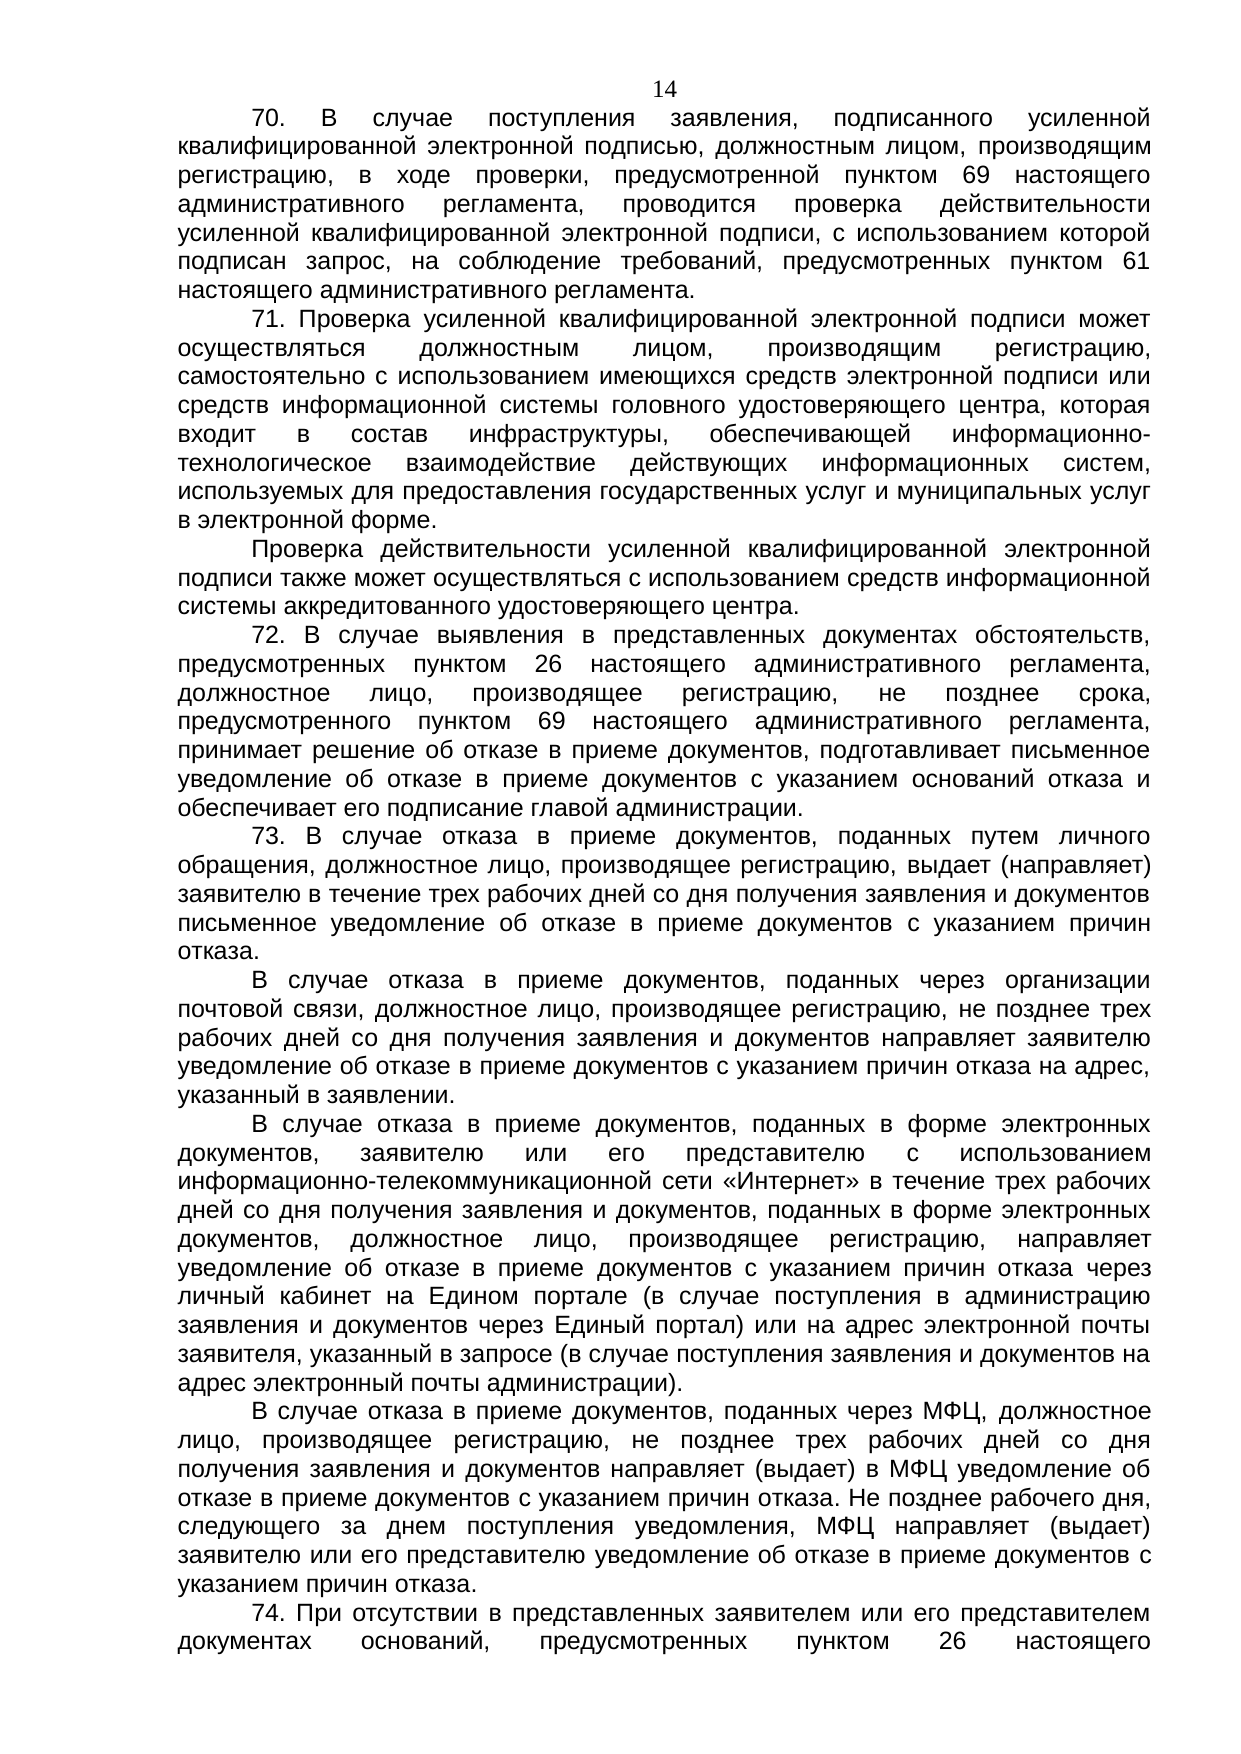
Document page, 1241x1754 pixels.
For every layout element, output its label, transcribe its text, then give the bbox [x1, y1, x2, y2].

text 72. В случае выявления в представленных документах обстоятельств, предусмотренных пунктом 26 настоящего административного регламента, должностное лицо, производящее регистрацию, не позднее срока, предусмотренного пунктом 69 настоящего административного регламента, принимает решение об отказе в приеме документов, подготавливает письменное уведомление об отказе в приеме документов с указанием оснований отказа и обеспечивает его подписание главой администрации. [177, 620, 1152, 821]
text В случае отказа в приеме документов, поданных через организации почтовой связи, должностное лицо, производящее регистрацию, не позднее трех рабочих дней со дня получения заявления и документов направляет заявителю уведомление об отказе в приеме документов с указанием причин отказа на адрес, указанный в заявлении. [177, 965, 1152, 1109]
text В случае отказа в приеме документов, поданных через МФЦ, должностное лицо, производящее регистрацию, не позднее трех рабочих дней со дня получения заявления и документов направляет (выдает) в МФЦ уведомление об отказе в приеме документов с указанием причин отказа. Не позднее рабочего дня, следующего за днем поступления уведомления, МФЦ направляет (выдает) заявителю или его представителю уведомление об отказе в приеме документов с указанием причин отказа. [177, 1396, 1152, 1598]
text 73. В случае отказа в приеме документов, поданных путем личного обращения, должностное лицо, производящее регистрацию, выдает (направляет) заявителю в течение трех рабочих дней со дня получения заявления и документов письменное уведомление об отказе в приеме документов с указанием причин отказа. [177, 821, 1152, 965]
text В случае отказа в приеме документов, поданных в форме электронных документов, заявителю или его представителю с использованием информационно-телекоммуникационной сети «Интернет» в течение трех рабочих дней со дня получения заявления и документов, поданных в форме электронных документов, должностное лицо, производящее регистрацию, направляет уведомление об отказе в приеме документов с указанием причин отказа через личный кабинет на Едином портале (в случае поступления в администрацию заявления и документов через Единый портал) или на адрес электронной почты заявителя, указанный в запросе (в случае поступления заявления и документов на адрес электронный почты администрации). [177, 1109, 1152, 1396]
text 70. В случае поступления заявления, подписанного усиленной квалифицированной электронной подписью, должностным лицом, производящим регистрацию, в ходе проверки, предусмотренной пунктом 69 настоящего административного регламента, проводится проверка действительности усиленной квалифицированной электронной подписи, с использованием которой подписан запрос, на соблюдение требований, предусмотренных пунктом 61 настоящего административного регламента. [177, 103, 1152, 304]
text 71. Проверка усиленной квалифицированной электронной подписи может осуществляться должностным лицом, производящим регистрацию, самостоятельно с использованием имеющихся средств электронной подписи или средств информационной системы головного удостоверяющего центра, которая входит в состав инфраструктуры, обеспечивающей информационно-технологическое взаимодействие действующих информационных систем, используемых для предоставления государственных услуг и муниципальных услуг в электронной форме. [177, 304, 1152, 534]
text Проверка действительности усиленной квалифицированной электронной подписи также может осуществляться с использованием средств информационной системы аккредитованного удостоверяющего центра. [177, 534, 1152, 620]
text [177, 1598, 1152, 1655]
